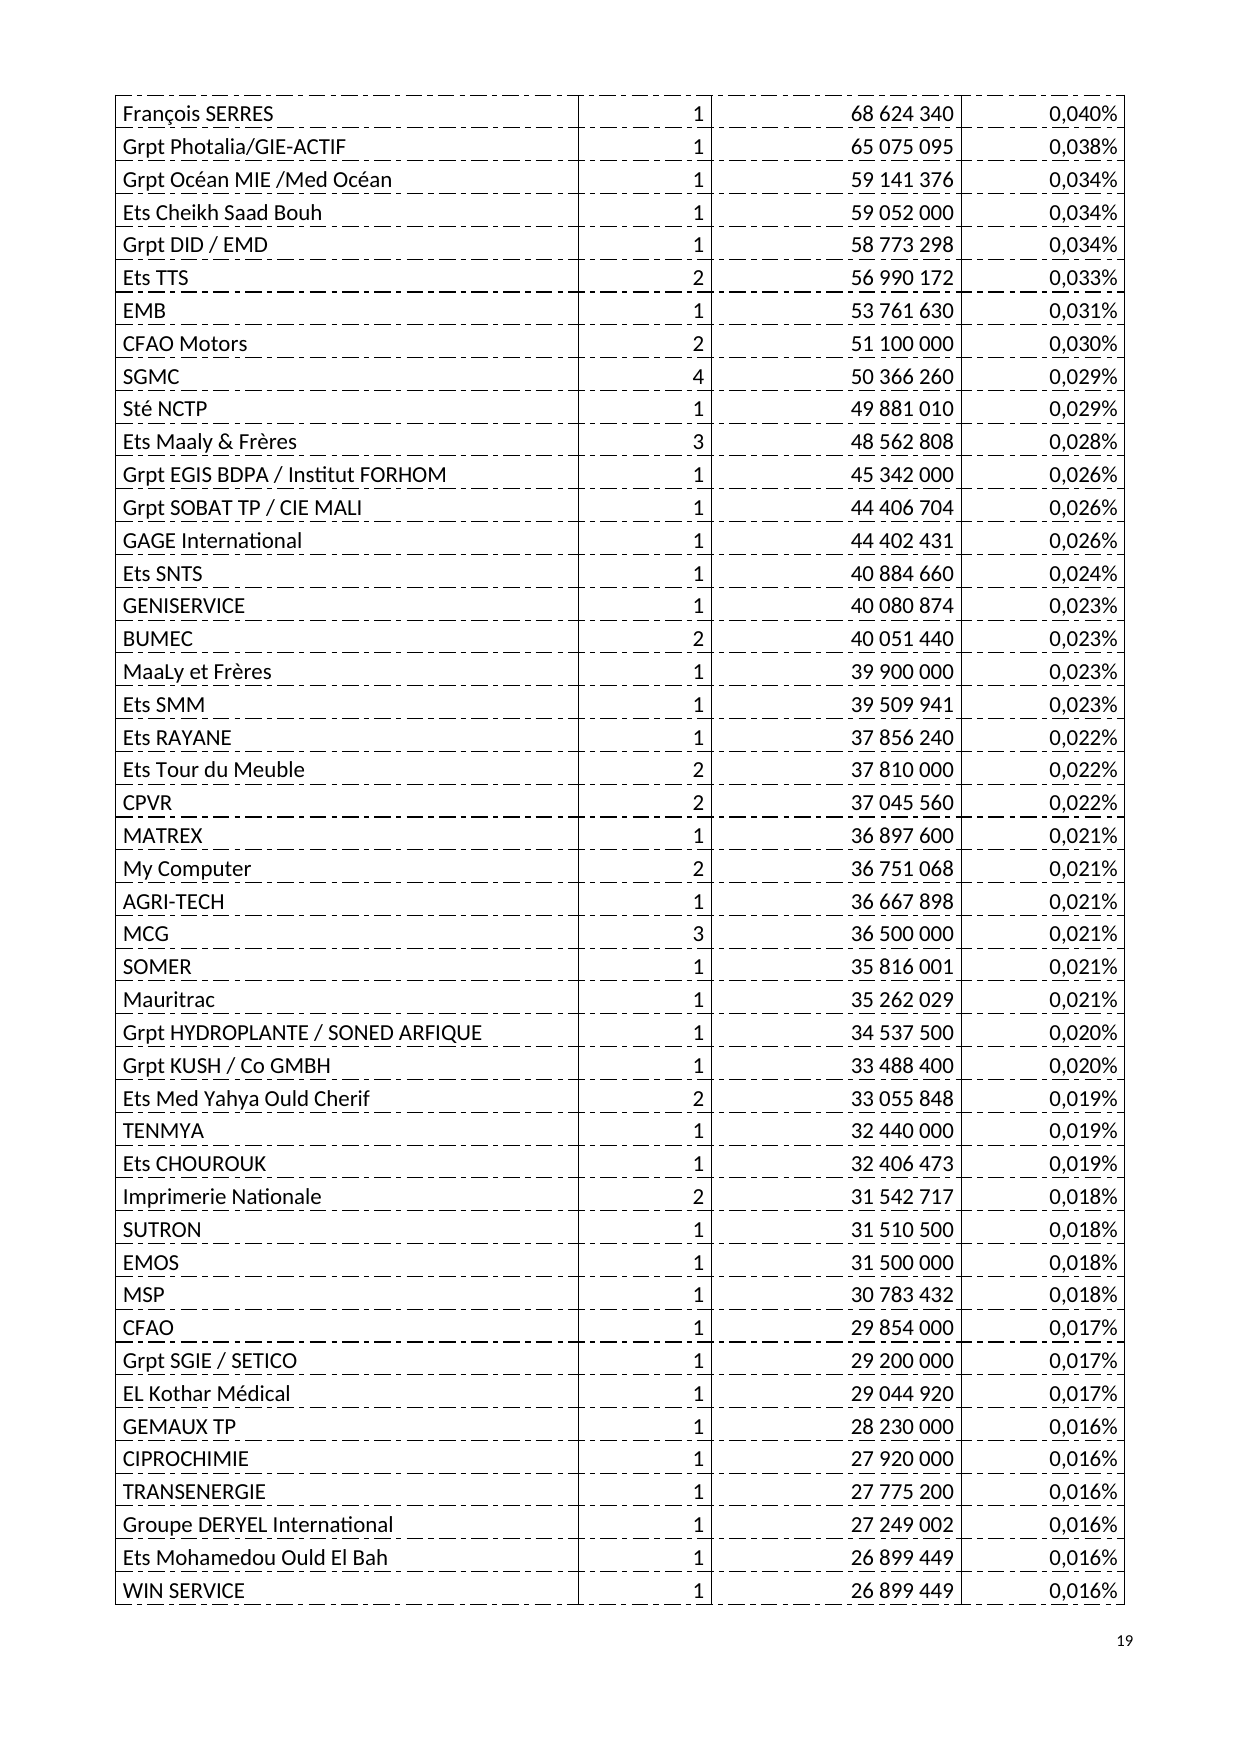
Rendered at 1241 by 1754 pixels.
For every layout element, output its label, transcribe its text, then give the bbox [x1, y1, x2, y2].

table_cell 37 810 000 [712, 751, 961, 783]
table_cell Ets SNTS [116, 554, 578, 587]
table_cell Ets Maaly & Frères [116, 423, 578, 455]
table_cell 1 [579, 948, 711, 980]
table_cell 31 510 500 [712, 1210, 961, 1243]
table_cell 68 624 340 [712, 95, 961, 127]
table_cell 56 990 172 [712, 259, 961, 291]
table_cell WIN SERVICE [116, 1571, 578, 1604]
table_cell MATREX [116, 816, 578, 849]
table_cell Grpt KUSH / Co GMBH [116, 1046, 578, 1079]
table_cell 2 [579, 324, 711, 357]
table_cell 0,018% [962, 1276, 1124, 1308]
table_cell 0,038% [962, 127, 1124, 160]
table_cell 1 [579, 1473, 711, 1505]
table_cell 34 537 500 [712, 1013, 961, 1046]
table_cell 1 [579, 1145, 711, 1177]
table_cell 1 [579, 1571, 711, 1604]
table_cell CIPROCHIMIE [116, 1440, 578, 1473]
table_cell 29 044 920 [712, 1374, 961, 1407]
table_cell CPVR [116, 784, 578, 816]
table_cell 50 366 260 [712, 357, 961, 390]
table_cell 33 055 848 [712, 1079, 961, 1112]
table_cell 1 [579, 816, 711, 849]
table_cell Grpt SOBAT TP / CIE MALI [116, 488, 578, 521]
table_cell 1 [579, 980, 711, 1013]
table_cell 26 899 449 [712, 1538, 961, 1571]
table_cell Grpt HYDROPLANTE / SONED ARFIQUE [116, 1013, 578, 1046]
table_cell 1 [579, 685, 711, 718]
table_cell 0,034% [962, 160, 1124, 193]
table_cell EMB [116, 291, 578, 324]
table_cell GEMAUX TP [116, 1407, 578, 1440]
table_cell 1 [579, 1538, 711, 1571]
table_cell 4 [579, 357, 711, 390]
table_cell 1 [579, 521, 711, 554]
table_cell 1 [579, 718, 711, 751]
table_cell 35 262 029 [712, 980, 961, 1013]
table_cell 1 [579, 1243, 711, 1276]
table_cell Ets Mohamedou Ould El Bah [116, 1538, 578, 1571]
table_cell 0,020% [962, 1013, 1124, 1046]
table_cell 59 141 376 [712, 160, 961, 193]
table_cell 39 900 000 [712, 652, 961, 685]
table_cell 0,030% [962, 324, 1124, 357]
table_cell 0,021% [962, 948, 1124, 980]
table_cell TRANSENERGIE [116, 1473, 578, 1505]
table_cell 0,021% [962, 915, 1124, 948]
table_cell 0,016% [962, 1473, 1124, 1505]
table_cell 1 [579, 1440, 711, 1473]
table_cell 1 [579, 226, 711, 258]
table_cell 0,021% [962, 980, 1124, 1013]
table_cell 31 542 717 [712, 1177, 961, 1210]
table_cell François SERRES [116, 95, 578, 127]
table_cell 1 [579, 1013, 711, 1046]
table_cell 2 [579, 849, 711, 882]
table_cell 1 [579, 554, 711, 587]
table_cell 0,026% [962, 521, 1124, 554]
table_cell Grpt DID / EMD [116, 226, 578, 258]
table_cell 1 [579, 1276, 711, 1308]
table_cell 44 406 704 [712, 488, 961, 521]
table_cell 39 509 941 [712, 685, 961, 718]
table_cell 36 667 898 [712, 882, 961, 915]
table_cell 31 500 000 [712, 1243, 961, 1276]
table_cell TENMYA [116, 1112, 578, 1144]
table_cell GENISERVICE [116, 587, 578, 619]
table_cell 27 249 002 [712, 1505, 961, 1538]
table_cell Imprimerie Nationale [116, 1177, 578, 1210]
table_cell 0,022% [962, 784, 1124, 816]
table_cell 0,026% [962, 455, 1124, 488]
table_cell Groupe DERYEL International [116, 1505, 578, 1538]
table_cell 1 [579, 291, 711, 324]
table_cell 1 [579, 652, 711, 685]
table_cell 0,018% [962, 1210, 1124, 1243]
table_cell 1 [579, 455, 711, 488]
table_cell EL Kothar Médical [116, 1374, 578, 1407]
table_cell 0,016% [962, 1440, 1124, 1473]
table_cell Ets Tour du Meuble [116, 751, 578, 783]
table_cell 29 854 000 [712, 1309, 961, 1341]
table_cell CFAO Motors [116, 324, 578, 357]
table_cell 33 488 400 [712, 1046, 961, 1079]
table_cell 2 [579, 784, 711, 816]
table_cell 0,016% [962, 1571, 1124, 1604]
table_cell 0,016% [962, 1407, 1124, 1440]
table_cell 1 [579, 127, 711, 160]
table_cell 1 [579, 882, 711, 915]
table_cell 45 342 000 [712, 455, 961, 488]
table_cell My Computer [116, 849, 578, 882]
table_cell 0,018% [962, 1243, 1124, 1276]
table_cell 1 [579, 1309, 711, 1341]
table_cell 1 [579, 488, 711, 521]
table_cell 0,026% [962, 488, 1124, 521]
table_cell Ets CHOUROUK [116, 1145, 578, 1177]
table_cell Ets RAYANE [116, 718, 578, 751]
table_cell 0,016% [962, 1538, 1124, 1571]
table_cell 36 500 000 [712, 915, 961, 948]
table_cell 48 562 808 [712, 423, 961, 455]
table_cell 0,017% [962, 1309, 1124, 1341]
table_cell 49 881 010 [712, 390, 961, 423]
table_cell MSP [116, 1276, 578, 1308]
table_cell 58 773 298 [712, 226, 961, 258]
table_cell 29 200 000 [712, 1341, 961, 1374]
table_cell 51 100 000 [712, 324, 961, 357]
table_cell 1 [579, 1112, 711, 1144]
table_cell 40 884 660 [712, 554, 961, 587]
table_cell 0,021% [962, 849, 1124, 882]
table_cell 26 899 449 [712, 1571, 961, 1604]
table_cell EMOS [116, 1243, 578, 1276]
table_cell 1 [579, 587, 711, 619]
table_cell 37 856 240 [712, 718, 961, 751]
table_cell Grpt EGIS BDPA / Institut FORHOM [116, 455, 578, 488]
table_cell 40 080 874 [712, 587, 961, 619]
table_cell 0,024% [962, 554, 1124, 587]
table_cell 0,017% [962, 1374, 1124, 1407]
table_cell Mauritrac [116, 980, 578, 1013]
table_cell 0,040% [962, 95, 1124, 127]
table_cell 27 775 200 [712, 1473, 961, 1505]
table_cell 0,023% [962, 685, 1124, 718]
table_cell 3 [579, 915, 711, 948]
table_cell 0,029% [962, 390, 1124, 423]
table_cell 0,019% [962, 1145, 1124, 1177]
table_cell 0,016% [962, 1505, 1124, 1538]
table_cell CFAO [116, 1309, 578, 1341]
table_cell 1 [579, 1505, 711, 1538]
table_cell 0,023% [962, 652, 1124, 685]
table_cell 2 [579, 1177, 711, 1210]
table_cell MaaLy et Frères [116, 652, 578, 685]
table_cell GAGE International [116, 521, 578, 554]
table_cell 0,031% [962, 291, 1124, 324]
table_cell 2 [579, 751, 711, 783]
table_cell 30 783 432 [712, 1276, 961, 1308]
table_cell 0,019% [962, 1112, 1124, 1144]
table_cell 3 [579, 423, 711, 455]
table_cell Ets SMM [116, 685, 578, 718]
table_cell 0,020% [962, 1046, 1124, 1079]
table_cell 65 075 095 [712, 127, 961, 160]
table_cell SGMC [116, 357, 578, 390]
table_cell MCG [116, 915, 578, 948]
table_cell 59 052 000 [712, 193, 961, 226]
table_cell 37 045 560 [712, 784, 961, 816]
table_cell Ets TTS [116, 259, 578, 291]
table_cell 1 [579, 95, 711, 127]
table_cell 1 [579, 390, 711, 423]
table_cell Sté NCTP [116, 390, 578, 423]
table_cell 1 [579, 1046, 711, 1079]
table_cell SOMER [116, 948, 578, 980]
table_cell 0,022% [962, 751, 1124, 783]
table_cell 36 751 068 [712, 849, 961, 882]
table_cell Grpt Océan MIE /Med Océan [116, 160, 578, 193]
table_cell SUTRON [116, 1210, 578, 1243]
table_cell 32 406 473 [712, 1145, 961, 1177]
table_cell 40 051 440 [712, 620, 961, 652]
table_cell 2 [579, 620, 711, 652]
table_cell 1 [579, 1407, 711, 1440]
table_cell 27 920 000 [712, 1440, 961, 1473]
table_cell 1 [579, 1210, 711, 1243]
table_cell 0,019% [962, 1079, 1124, 1112]
table_cell 0,018% [962, 1177, 1124, 1210]
table_cell AGRI-TECH [116, 882, 578, 915]
table_cell 2 [579, 1079, 711, 1112]
table_cell 0,021% [962, 882, 1124, 915]
table_cell 0,034% [962, 193, 1124, 226]
table_cell 32 440 000 [712, 1112, 961, 1144]
table_cell 0,017% [962, 1341, 1124, 1374]
table_cell 1 [579, 193, 711, 226]
table_cell Grpt Photalia/GIE-ACTIF [116, 127, 578, 160]
table_cell 0,023% [962, 587, 1124, 619]
table_cell 0,029% [962, 357, 1124, 390]
table_cell 0,028% [962, 423, 1124, 455]
table_cell 1 [579, 1374, 711, 1407]
table_cell 0,023% [962, 620, 1124, 652]
table_cell 0,022% [962, 718, 1124, 751]
table_cell Ets Med Yahya Ould Cherif [116, 1079, 578, 1112]
table_cell 1 [579, 1341, 711, 1374]
table_cell 1 [579, 160, 711, 193]
table_cell 44 402 431 [712, 521, 961, 554]
table_cell 0,021% [962, 816, 1124, 849]
table_cell 28 230 000 [712, 1407, 961, 1440]
table_cell Grpt SGIE / SETICO [116, 1341, 578, 1374]
table_cell 36 897 600 [712, 816, 961, 849]
table_cell Ets Cheikh Saad Bouh [116, 193, 578, 226]
table_cell BUMEC [116, 620, 578, 652]
table_cell 35 816 001 [712, 948, 961, 980]
table_cell 53 761 630 [712, 291, 961, 324]
table_cell 0,034% [962, 226, 1124, 258]
table_cell 0,033% [962, 259, 1124, 291]
table_cell 2 [579, 259, 711, 291]
